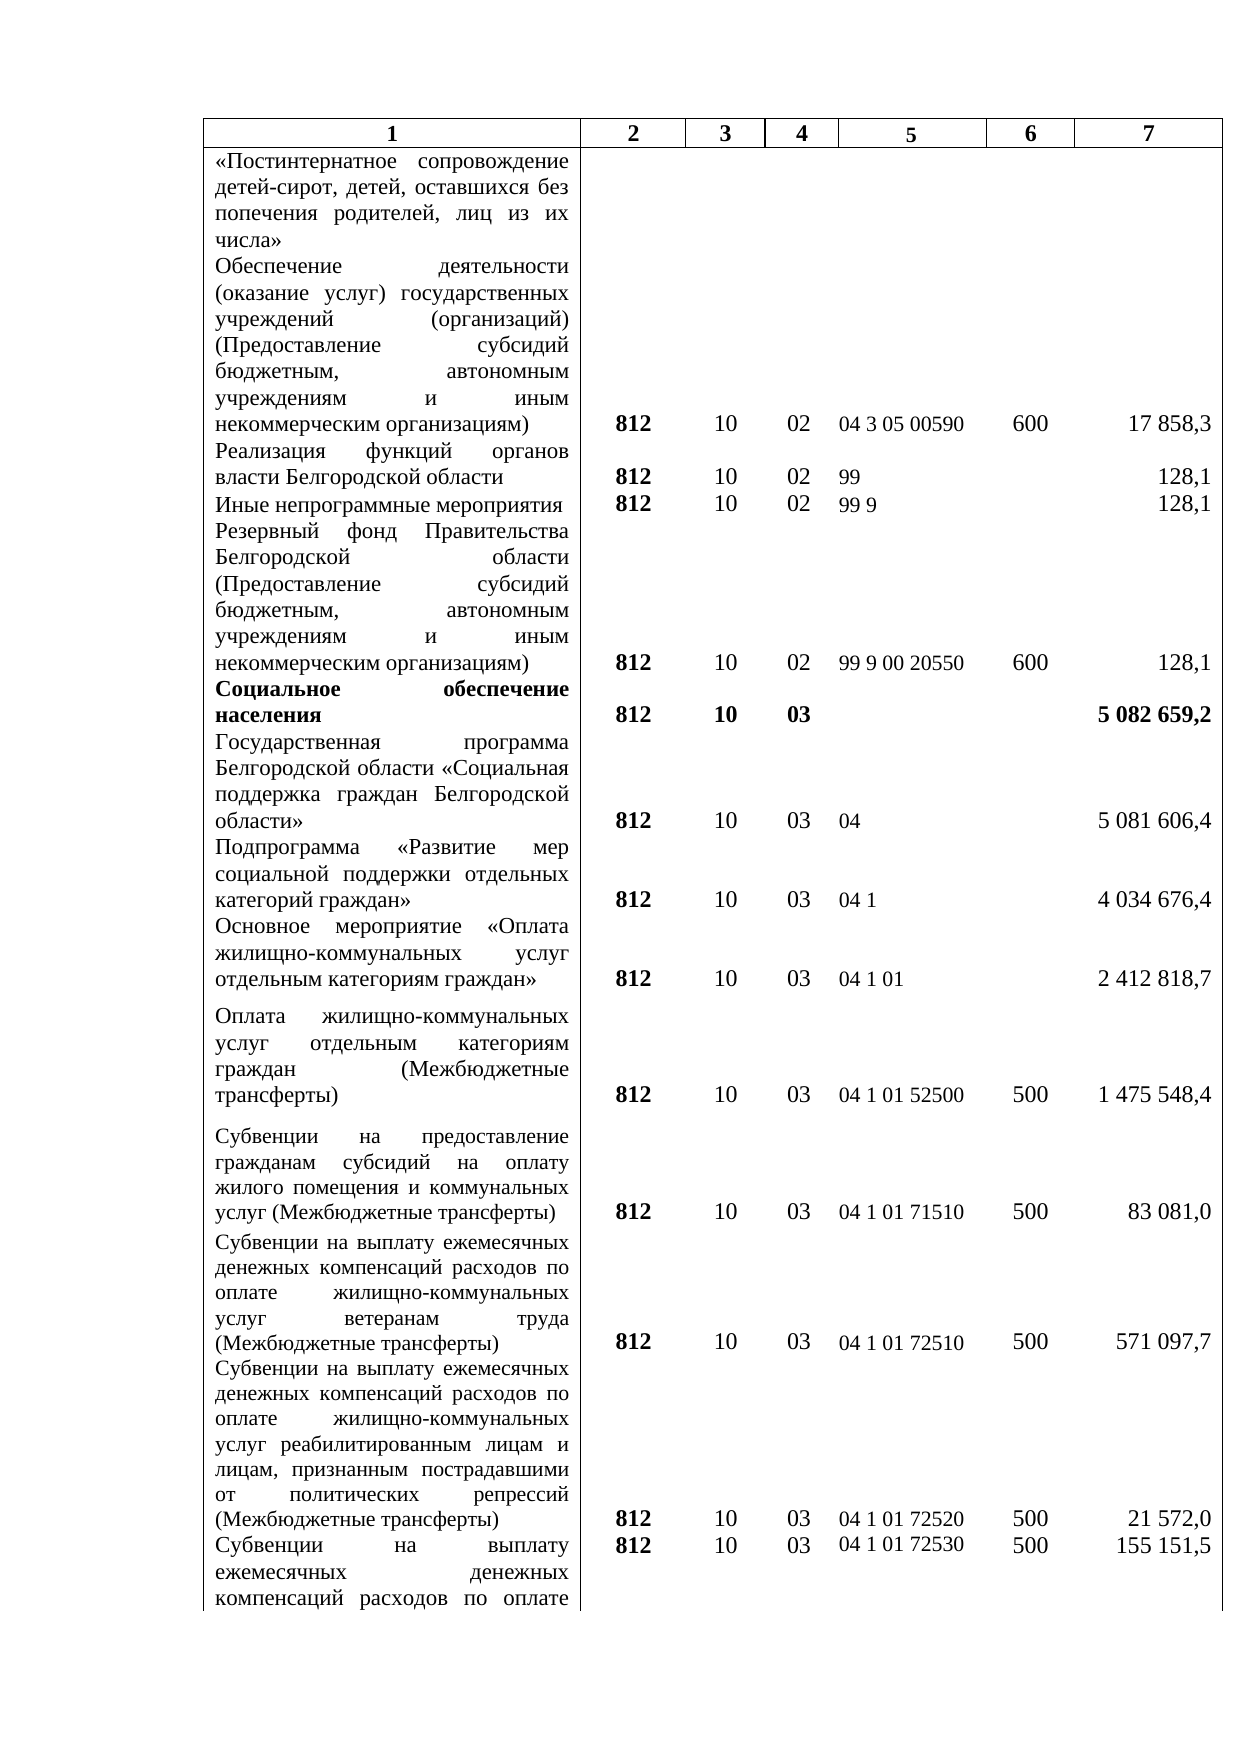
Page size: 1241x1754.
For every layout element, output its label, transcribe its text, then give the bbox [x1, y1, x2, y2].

table_header 2 [581, 119, 685, 147]
table_header 1 [204, 119, 580, 147]
table_header 3 [686, 119, 764, 147]
table_header 6 [987, 119, 1074, 147]
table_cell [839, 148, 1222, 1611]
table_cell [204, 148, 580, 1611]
table_header 7 [1075, 119, 1222, 147]
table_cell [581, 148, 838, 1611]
table_header 5 [839, 119, 986, 147]
table_header 4 [766, 119, 838, 147]
